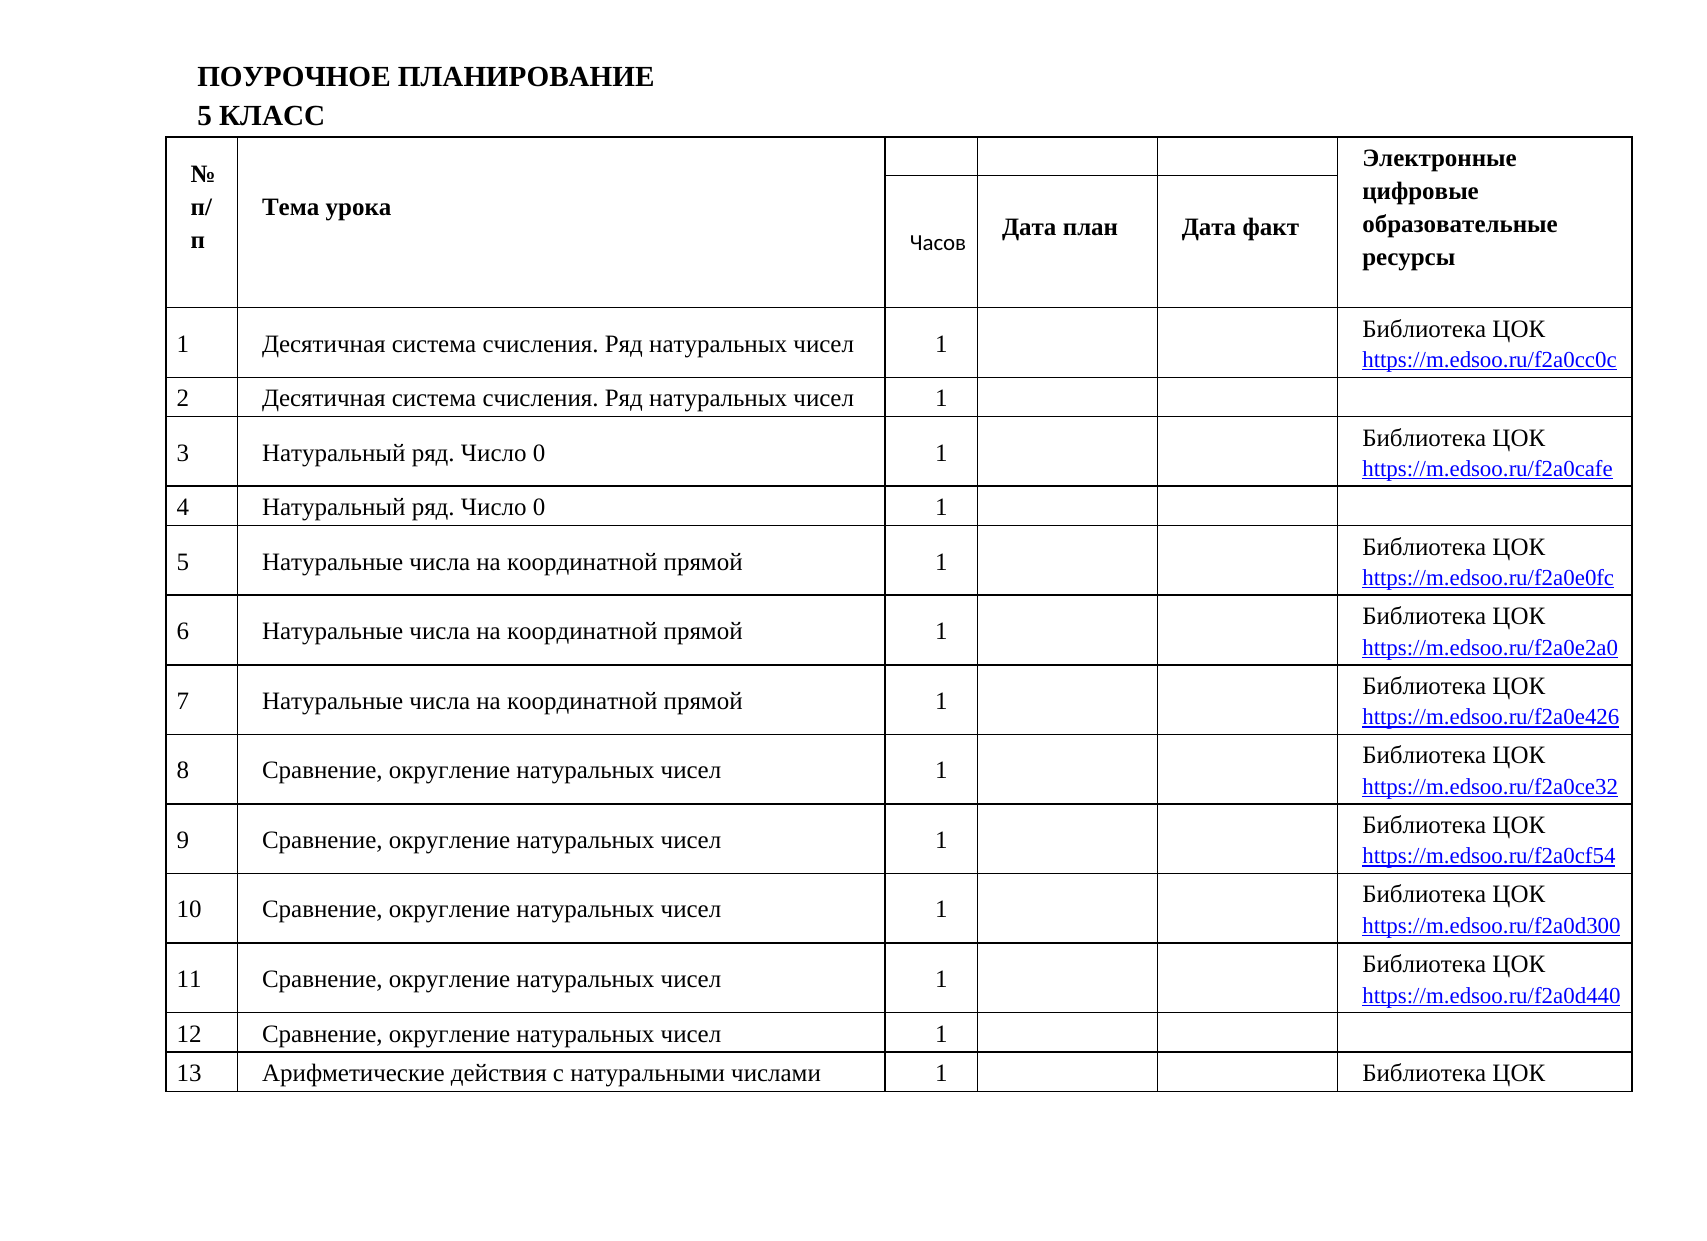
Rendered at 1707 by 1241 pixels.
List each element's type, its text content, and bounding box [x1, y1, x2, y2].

table_header [1158, 138, 1337, 175]
table_cell Натуральный ряд. Число 0 [238, 417, 884, 485]
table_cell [238, 1053, 884, 1091]
table_cell 2 [167, 378, 237, 416]
table_cell Библиотека ЦОК https://m.edsoo.ru/f2a0d300 [1338, 874, 1631, 942]
table_cell 1 [886, 487, 977, 525]
table_cell [1338, 378, 1631, 416]
table_cell 1 [886, 805, 977, 873]
table_cell Библиотека ЦОК https://m.edsoo.ru/f2a0cf54 [1338, 805, 1631, 873]
table_header Электронные цифровые образовательные ресурсы [1338, 138, 1631, 307]
table_cell Сравнение, округление натуральных чисел [238, 874, 884, 942]
table_cell [1158, 417, 1337, 485]
table_cell 6 [167, 596, 237, 664]
table_cell 8 [167, 735, 237, 803]
table_cell 1 [886, 596, 977, 664]
table_cell Дата факт [1158, 176, 1337, 307]
table_cell [978, 944, 1157, 1012]
table_cell [1158, 1053, 1337, 1091]
table_header Тема урока [238, 138, 884, 307]
table_cell [1158, 308, 1337, 376]
table_cell [1338, 1013, 1631, 1051]
table_cell 7 [167, 666, 237, 733]
table_cell Библиотека ЦОК https://m.edsoo.ru/f2a0cafe [1338, 417, 1631, 485]
table_cell 1 [886, 666, 977, 733]
table_cell Сравнение, округление натуральных чисел [238, 1013, 884, 1051]
table_cell Десятичная система счисления. Ряд натуральных чисел [238, 308, 884, 376]
table_cell [978, 487, 1157, 525]
table_cell [1338, 487, 1631, 525]
table_cell Натуральный ряд. Число 0 [238, 487, 884, 525]
table_cell 1 [886, 1053, 977, 1091]
table_cell Сравнение, округление натуральных чисел [238, 944, 884, 1012]
table_header [886, 138, 977, 175]
text 5 КЛАСС [190, 98, 1618, 131]
table_cell [1158, 1013, 1337, 1051]
table_cell [978, 596, 1157, 664]
table_cell [978, 378, 1157, 416]
table_cell 1 [886, 417, 977, 485]
table_cell 1 [167, 308, 237, 376]
table_cell Натуральные числа на координатной прямой [238, 526, 884, 594]
table_cell Дата план [978, 176, 1157, 307]
table_cell [978, 805, 1157, 873]
table_cell 4 [167, 487, 237, 525]
table_cell [1158, 735, 1337, 803]
table_cell [1158, 944, 1337, 1012]
table_cell [978, 1013, 1157, 1051]
table_cell 1 [886, 735, 977, 803]
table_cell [1338, 1053, 1631, 1091]
table_cell 1 [886, 874, 977, 942]
table_cell Сравнение, округление натуральных чисел [238, 805, 884, 873]
table_cell 12 [167, 1013, 237, 1051]
table_cell Библиотека ЦОК https://m.edsoo.ru/f2a0cc0c [1338, 308, 1631, 376]
table_cell Библиотека ЦОК https://m.edsoo.ru/f2a0e2a0 [1338, 596, 1631, 664]
table_cell [978, 526, 1157, 594]
table_cell [978, 1053, 1157, 1091]
table_header [978, 138, 1157, 175]
table_cell [1158, 378, 1337, 416]
table_cell [978, 874, 1157, 942]
table_cell Сравнение, округление натуральных чисел [238, 735, 884, 803]
table_cell 10 [167, 874, 237, 942]
table_cell [978, 666, 1157, 733]
table_cell [1158, 874, 1337, 942]
table_cell [978, 735, 1157, 803]
text ПОУРОЧНОЕ ПЛАНИРОВАНИЕ [190, 59, 1618, 93]
table_cell [1158, 805, 1337, 873]
table_cell Библиотека ЦОК https://m.edsoo.ru/f2a0d440 [1338, 944, 1631, 1012]
table_cell Натуральные числа на координатной прямой [238, 596, 884, 664]
table_cell 1 [886, 308, 977, 376]
table_cell 1 [886, 1013, 977, 1051]
table_cell [978, 417, 1157, 485]
table_cell Библиотека ЦОК https://m.edsoo.ru/f2a0ce32 [1338, 735, 1631, 803]
table_cell 1 [886, 526, 977, 594]
table_cell 1 [886, 944, 977, 1012]
table_cell [1158, 487, 1337, 525]
table_cell [1158, 526, 1337, 594]
table_cell [1158, 666, 1337, 733]
table_cell Библиотека ЦОК https://m.edsoo.ru/f2a0e0fc [1338, 526, 1631, 594]
table_cell Библиотека ЦОК https://m.edsoo.ru/f2a0e426 [1338, 666, 1631, 733]
table_cell 3 [167, 417, 237, 485]
table_cell 13 [167, 1053, 237, 1091]
table_cell 9 [167, 805, 237, 873]
table_cell [1158, 596, 1337, 664]
table_cell 1 [886, 378, 977, 416]
table_cell Часов [886, 176, 977, 307]
table_cell Натуральные числа на координатной прямой [238, 666, 884, 733]
table_cell 5 [167, 526, 237, 594]
table_header № п/п [167, 138, 237, 307]
table_cell [978, 308, 1157, 376]
table_cell Десятичная система счисления. Ряд натуральных чисел [238, 378, 884, 416]
table_cell 11 [167, 944, 237, 1012]
